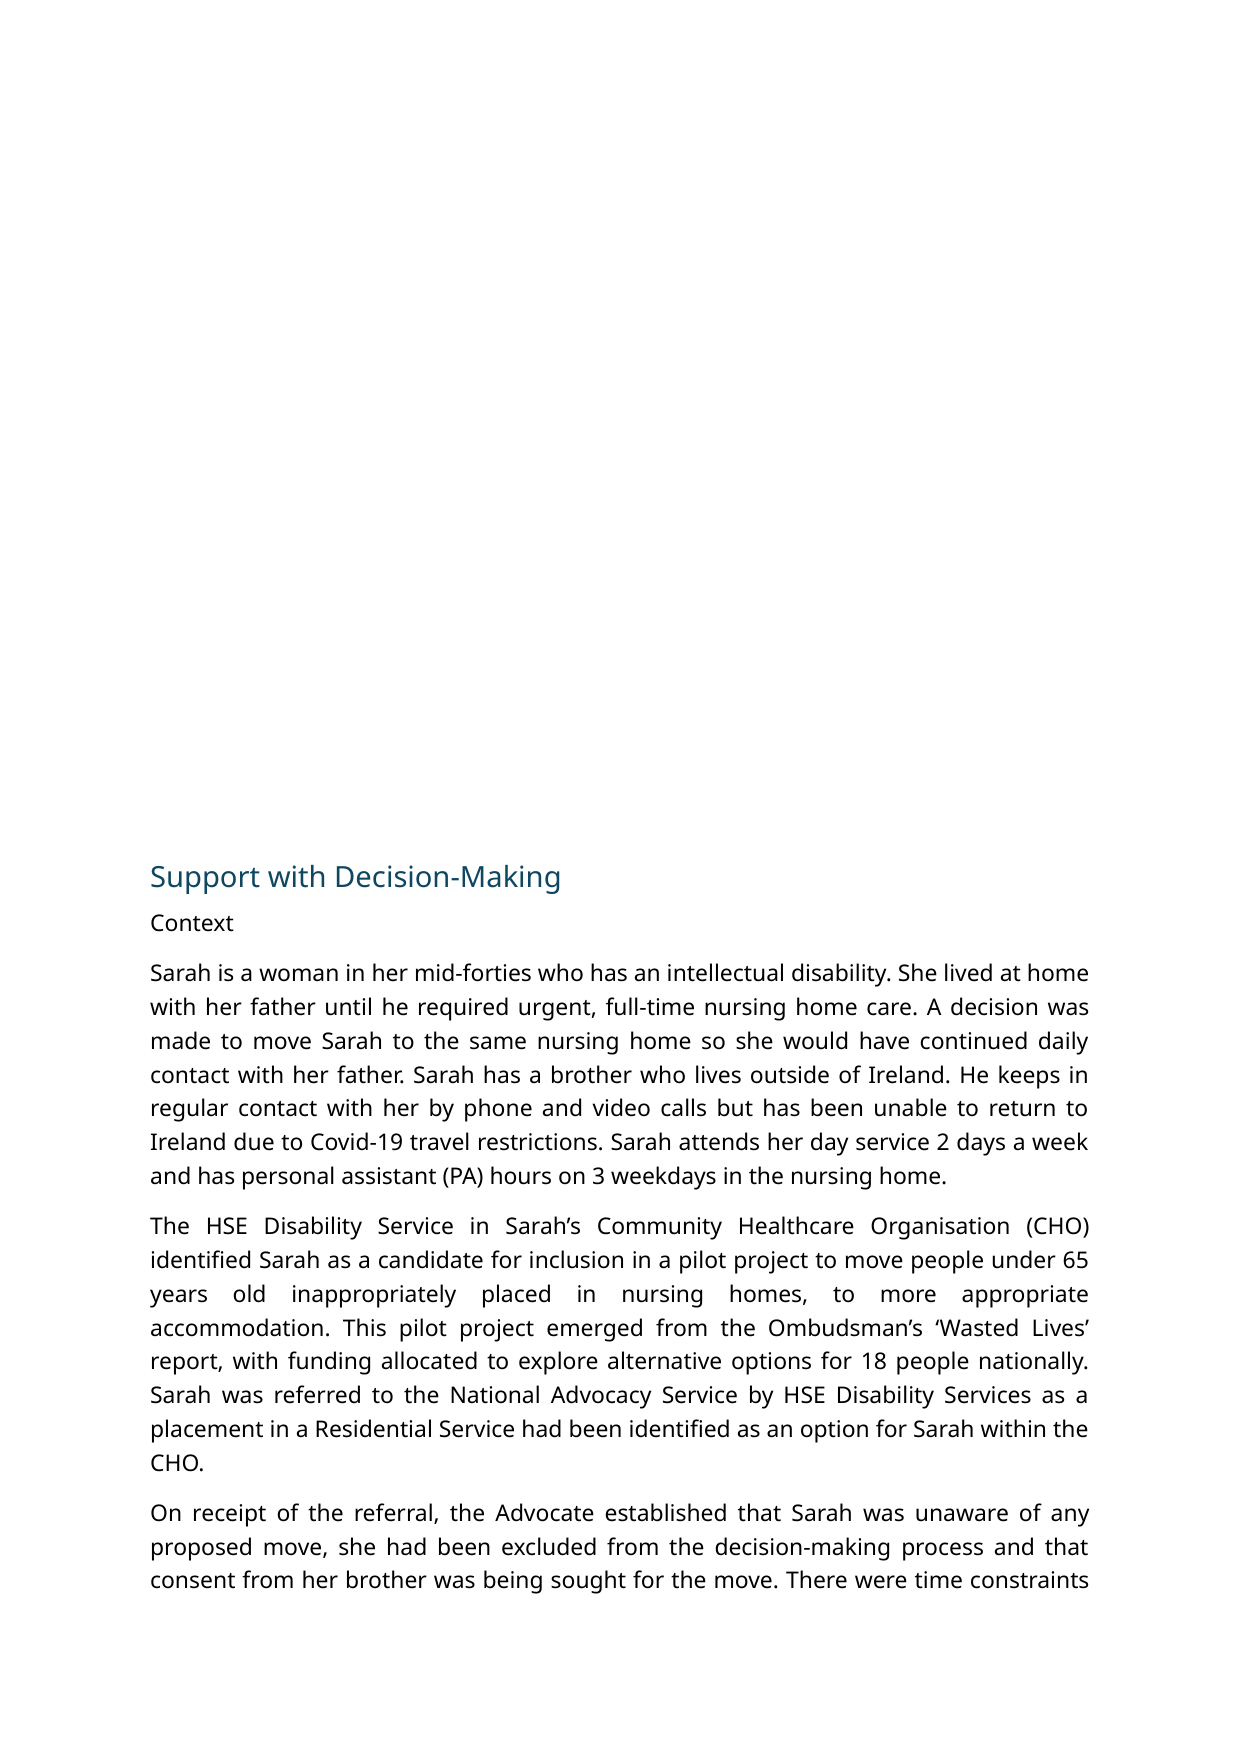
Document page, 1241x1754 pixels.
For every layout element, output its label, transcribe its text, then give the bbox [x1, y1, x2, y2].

text Sarah is a woman in her mid-forties who has an intellectual disability. She lived at home with her father until he required urgent, full-time nursing home care. A decision was made to move Sarah to the same nursing home so she would have continued daily contact with her father. Sarah has a brother who lives outside of Ireland. He keeps in regular contact with her by phone and video calls but has been unable to return to Ireland due to Covid-19 travel restrictions. Sarah attends her day service 2 days a week and has personal assistant (PA) hours on 3 weekdays in the nursing home. [150, 957, 1090, 1191]
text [150, 1497, 1090, 1596]
text Context [150, 907, 1090, 938]
text The HSE Disability Service in Sarah’s Community Healthcare Organisation (CHO) identified Sarah as a candidate for inclusion in a pilot project to move people under 65 years old inappropriately placed in nursing homes, to more appropriate accommodation. This pilot project emerged from the Ombudsman’s ‘Wasted Lives’ report, with funding allocated to explore alternative options for 18 people nationally. Sarah was referred to the National Advocacy Service by HSE Disability Services as a placement in a Residential Service had been identified as an option for Sarah within the CHO. [150, 1210, 1090, 1478]
subtitle Support with Decision-Making [150, 856, 1090, 896]
